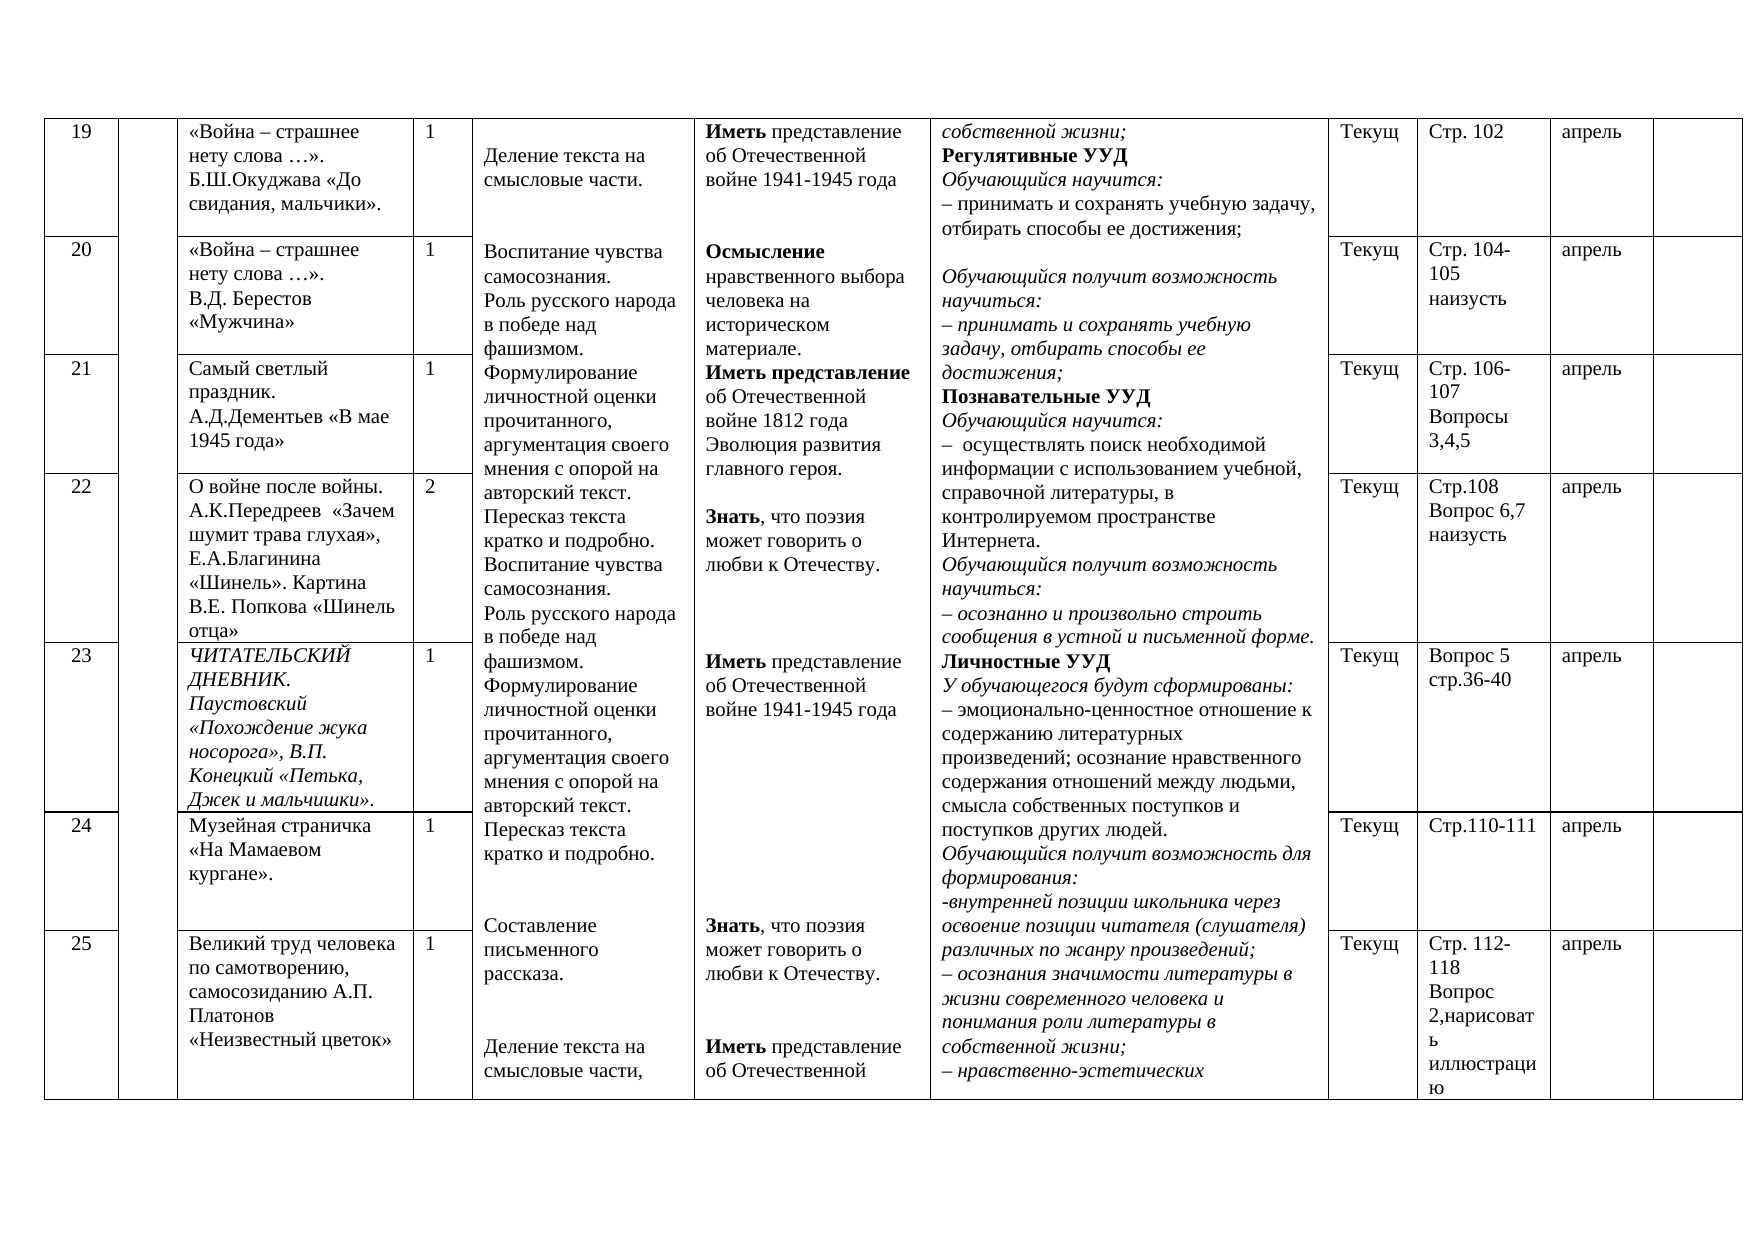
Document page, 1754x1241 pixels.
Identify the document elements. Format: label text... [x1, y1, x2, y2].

table_cell «Война – страшнее нету слова …». В.Д. Берестов «Мужчина» [178, 237, 413, 354]
table_cell 22 [45, 474, 118, 642]
table_cell Текущ [1329, 643, 1417, 811]
table_cell [1654, 931, 1742, 1099]
table_cell 1 [414, 119, 472, 236]
table_cell 1 [414, 237, 472, 354]
table_cell Текущ [1329, 237, 1417, 354]
table_cell Стр.108 Вопрос 6,7 наизусть [1418, 474, 1550, 642]
table_cell [1654, 474, 1742, 642]
table_cell Стр. 106- 107 Вопросы 3,4,5 [1418, 355, 1550, 472]
table_cell [1654, 119, 1742, 236]
table_cell 1 [414, 643, 472, 811]
table_cell ЧИТАТЕЛЬСКИЙ ДНЕВНИК. Паустовский «Похождение жука носорога», В.П. Конецкий «Петька, Джек и мальчишки». [178, 643, 413, 811]
table_cell Вопрос 5 стр.36-40 [1418, 643, 1550, 811]
table_cell Самый светлый праздник. А.Д.Дементьев «В мае 1945 года» [178, 355, 413, 472]
table_cell апрель [1551, 237, 1653, 354]
table_cell апрель [1551, 813, 1653, 929]
table_cell апрель [1551, 931, 1653, 1099]
table_cell Стр. 102 [1418, 119, 1550, 236]
table_cell Текущ [1329, 931, 1417, 1099]
table_cell Стр. 112-118 Вопрос 2,нарисовать иллюстрацию [1418, 931, 1550, 1099]
table_cell [1654, 237, 1742, 354]
table_cell [1654, 813, 1742, 929]
table_cell апрель [1551, 474, 1653, 642]
table_cell [1654, 355, 1742, 472]
table_cell 2 [414, 474, 472, 642]
table_cell апрель [1551, 355, 1653, 472]
table_cell [1654, 643, 1742, 811]
table_cell 1 [414, 355, 472, 472]
table_cell Текущ [1329, 813, 1417, 929]
table_cell 21 [45, 355, 118, 472]
table_cell Великий труд человека по самотворению, самосозиданию А.П. Платонов «Неизвестный цветок» [178, 931, 413, 1099]
table_cell Стр.110-111 [1418, 813, 1550, 929]
table_cell 19 [45, 119, 118, 236]
table_cell 25 [45, 931, 118, 1099]
table_cell 24 [45, 813, 118, 929]
table_cell «Война – страшнее нету слова …». Б.Ш.Окуджава «До свидания, мальчики». [178, 119, 413, 236]
table_cell О войне после войны. А.К.Передреев «Зачем шумит трава глухая», Е.А.Благинина «Шинель». Картина В.Е. Попкова «Шинель отца» [178, 474, 413, 642]
table_cell Текущ [1329, 355, 1417, 472]
table_cell Стр. 104-105 наизусть [1418, 237, 1550, 354]
table_cell Текущ [1329, 474, 1417, 642]
table_cell Текущ [1329, 119, 1417, 236]
table_cell 23 [45, 643, 118, 811]
table_cell 1 [414, 813, 472, 929]
table_cell 20 [45, 237, 118, 354]
table_cell апрель [1551, 119, 1653, 236]
table_cell Музейная страничка «На Мамаевом кургане». [178, 813, 413, 929]
table_cell апрель [1551, 643, 1653, 811]
table_cell 1 [414, 931, 472, 1099]
